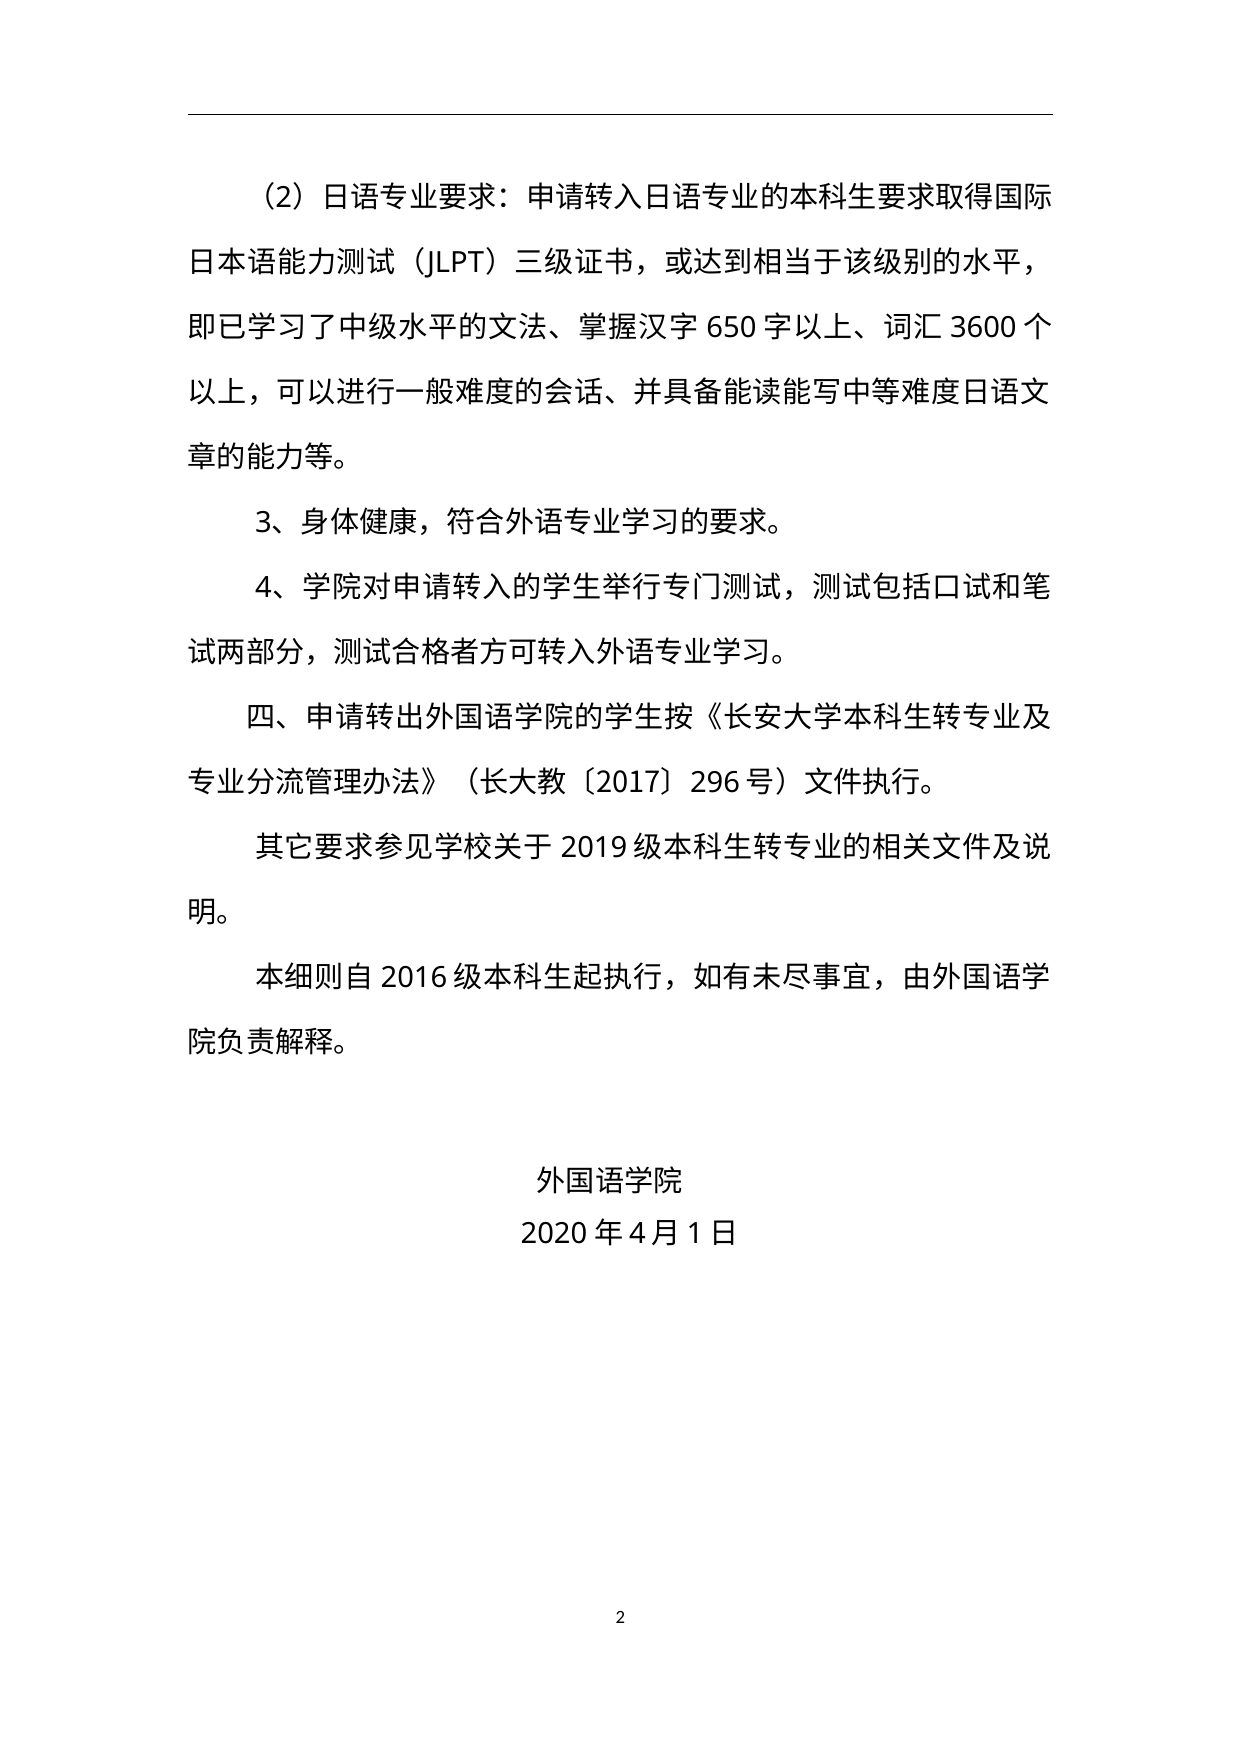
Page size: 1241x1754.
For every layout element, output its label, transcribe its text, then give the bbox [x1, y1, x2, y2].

text 4、学院对申请转入的学生举行专门测试，测试包括口试和笔试两部分，测试合格者方可转入外语专业学习。 [187, 552, 1053, 682]
text 其它要求参见学校关于2019级本科生转专业的相关文件及说明。 [187, 812, 1053, 942]
text 3、身体健康，符合外语专业学习的要求。 [187, 487, 1053, 552]
text 外国语学院 [187, 1149, 1053, 1201]
text （2）日语专业要求：申请转入日语专业的本科生要求取得国际日本语能力测试（JLPT）三级证书，或达到相当于该级别的水平，即已学习了中级水平的文法、掌握汉字650字以上、词汇3600个以上，可以进行一般难度的会话、并具备能读能写中等难度日语文章的能力等。 [187, 162, 1053, 487]
text 本细则自2016级本科生起执行，如有未尽事宜，由外国语学院负责解释。 [187, 942, 1053, 1072]
text 四、申请转出外国语学院的学生按《长安大学本科生转专业及专业分流管理办法》（长大教〔2017〕296号）文件执行。 [187, 682, 1053, 812]
text 2020年4月1日 [187, 1201, 1053, 1253]
